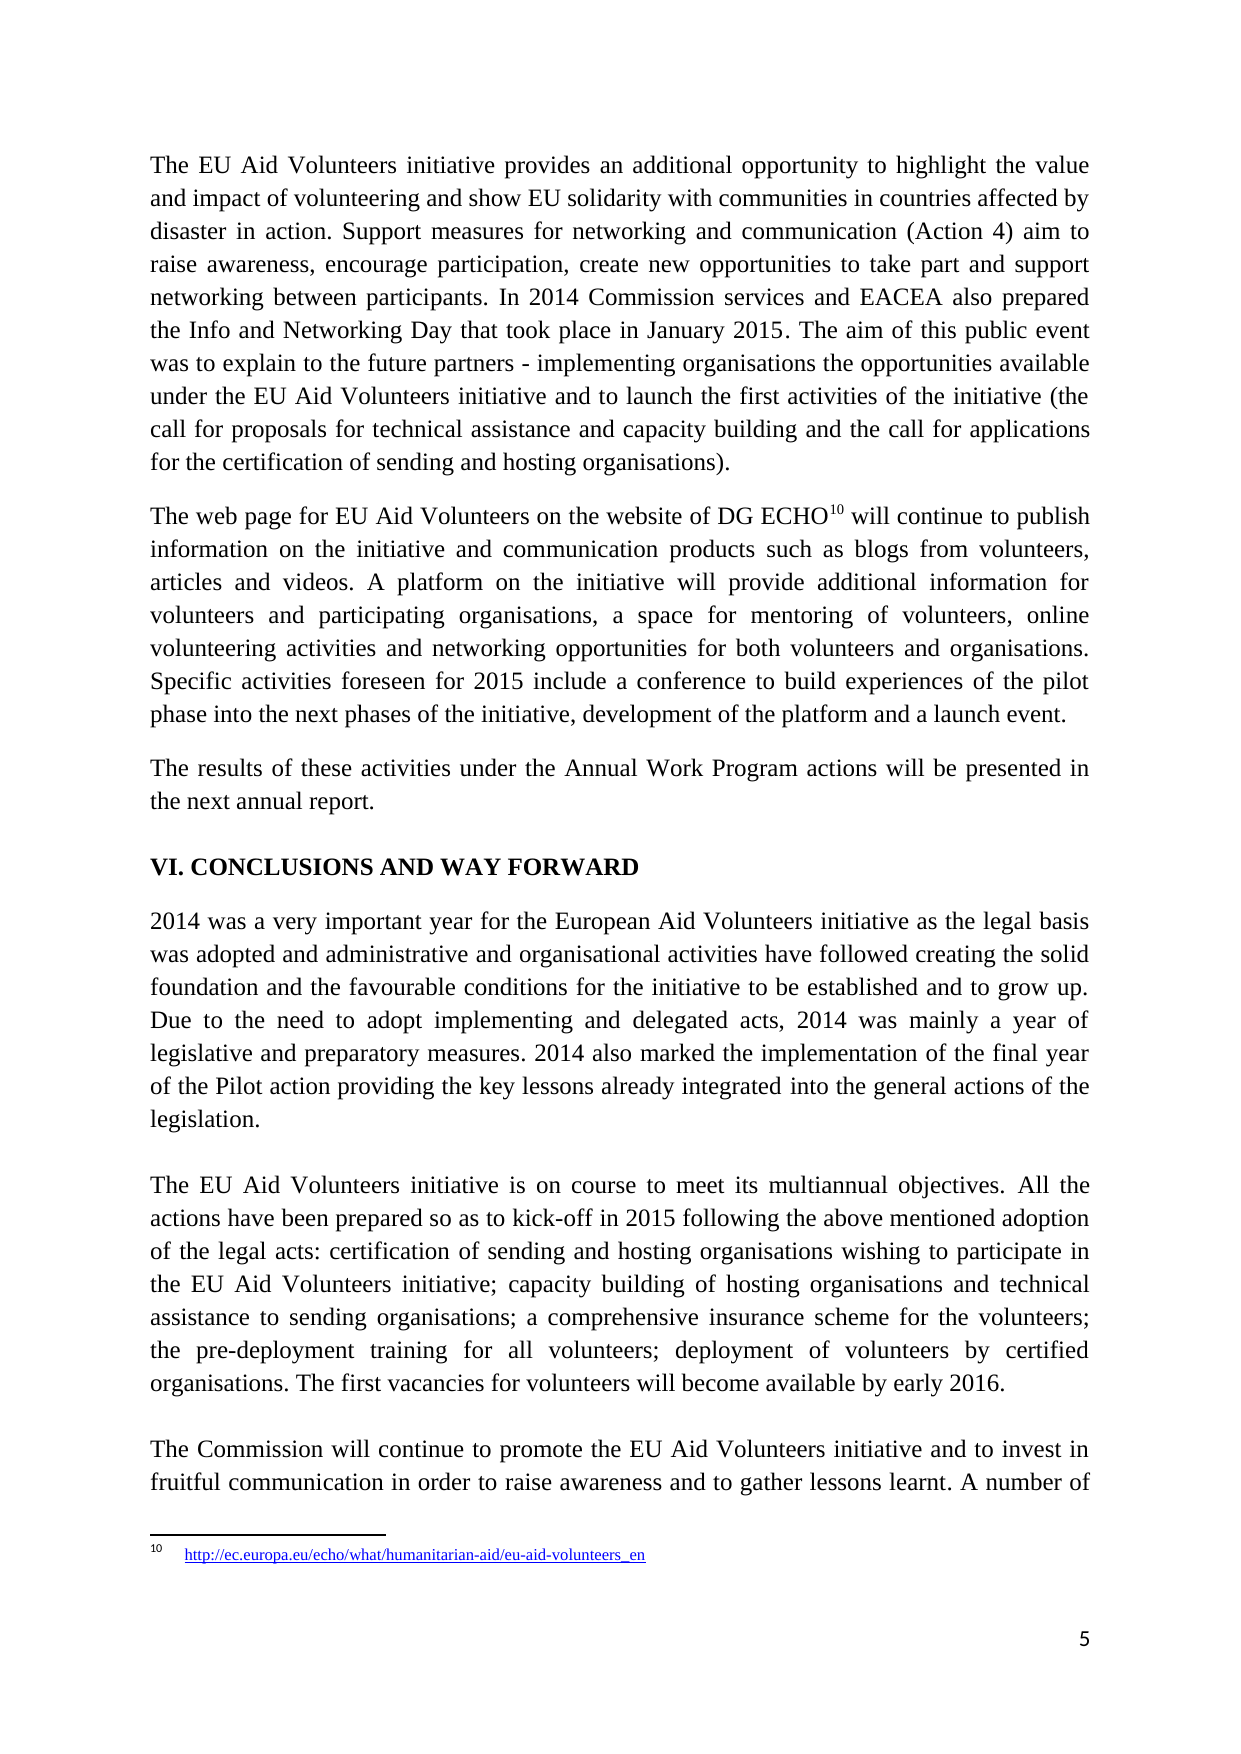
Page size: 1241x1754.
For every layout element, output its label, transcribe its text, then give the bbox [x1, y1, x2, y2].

text The EU Aid Volunteers initiative is on course to meet its multiannual objectives. All the actions have been prepared so as to kick-off in 2015 following the above mentioned adoption of the legal acts: certification of sending and hosting organisations wishing to participate in the EU Aid Volunteers initiative; capacity building of hosting organisations and technical assistance to sending organisations; a comprehensive insurance scheme for the volunteers; the pre-deployment training for all volunteers; deployment of volunteers by certified organisations. The first vacancies for volunteers will become available by early 2016. [150, 1170, 1090, 1397]
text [150, 1434, 1090, 1496]
text The web page for EU Aid Volunteers on the website of DG ECHO will continue to publish information on the initiative and communication products such as blogs from volunteers, articles and videos. A platform on the initiative will provide additional information for volunteers and participating organisations, a space for mentoring of volunteers, online volunteering activities and networking opportunities for both volunteers and organisations. Specific activities foreseen for 2015 include a conference to build experiences of the pilot phase into the next phases of the initiative, development of the platform and a launch event. [150, 501, 1090, 728]
text 2014 was a very important year for the European Aid Volunteers initiative as the legal basis was adopted and administrative and organisational activities have followed creating the solid foundation and the favourable conditions for the initiative to be established and to grow up. Due to the need to adopt implementing and delegated acts, 2014 was mainly a year of legislative and preparatory measures. 2014 also marked the implementation of the final year of the Pilot action providing the key lessons already integrated into the general actions of the legislation. [150, 906, 1090, 1133]
text The results of these activities under the Annual Work Program actions will be presented in the next annual report. [150, 753, 1090, 815]
text The EU Aid Volunteers initiative provides an additional opportunity to highlight the value and impact of volunteering and show EU solidarity with communities in countries affected by disaster in action. Support measures for networking and communication (Action 4) aim to raise awareness, encourage participation, create new opportunities to take part and support networking between participants. In 2014 Commission services and EACEA also prepared the Info and Networking Day that took place in January 2015. The aim of this public event was to explain to the future partners - implementing organisations the opportunities available under the EU Aid Volunteers initiative and to launch the first activities of the initiative (the call for proposals for technical assistance and capacity building and the call for applications for the certification of sending and hosting organisations). [150, 150, 1090, 476]
text VI. CONCLUSIONS AND WAY FORWARD [150, 852, 1090, 881]
